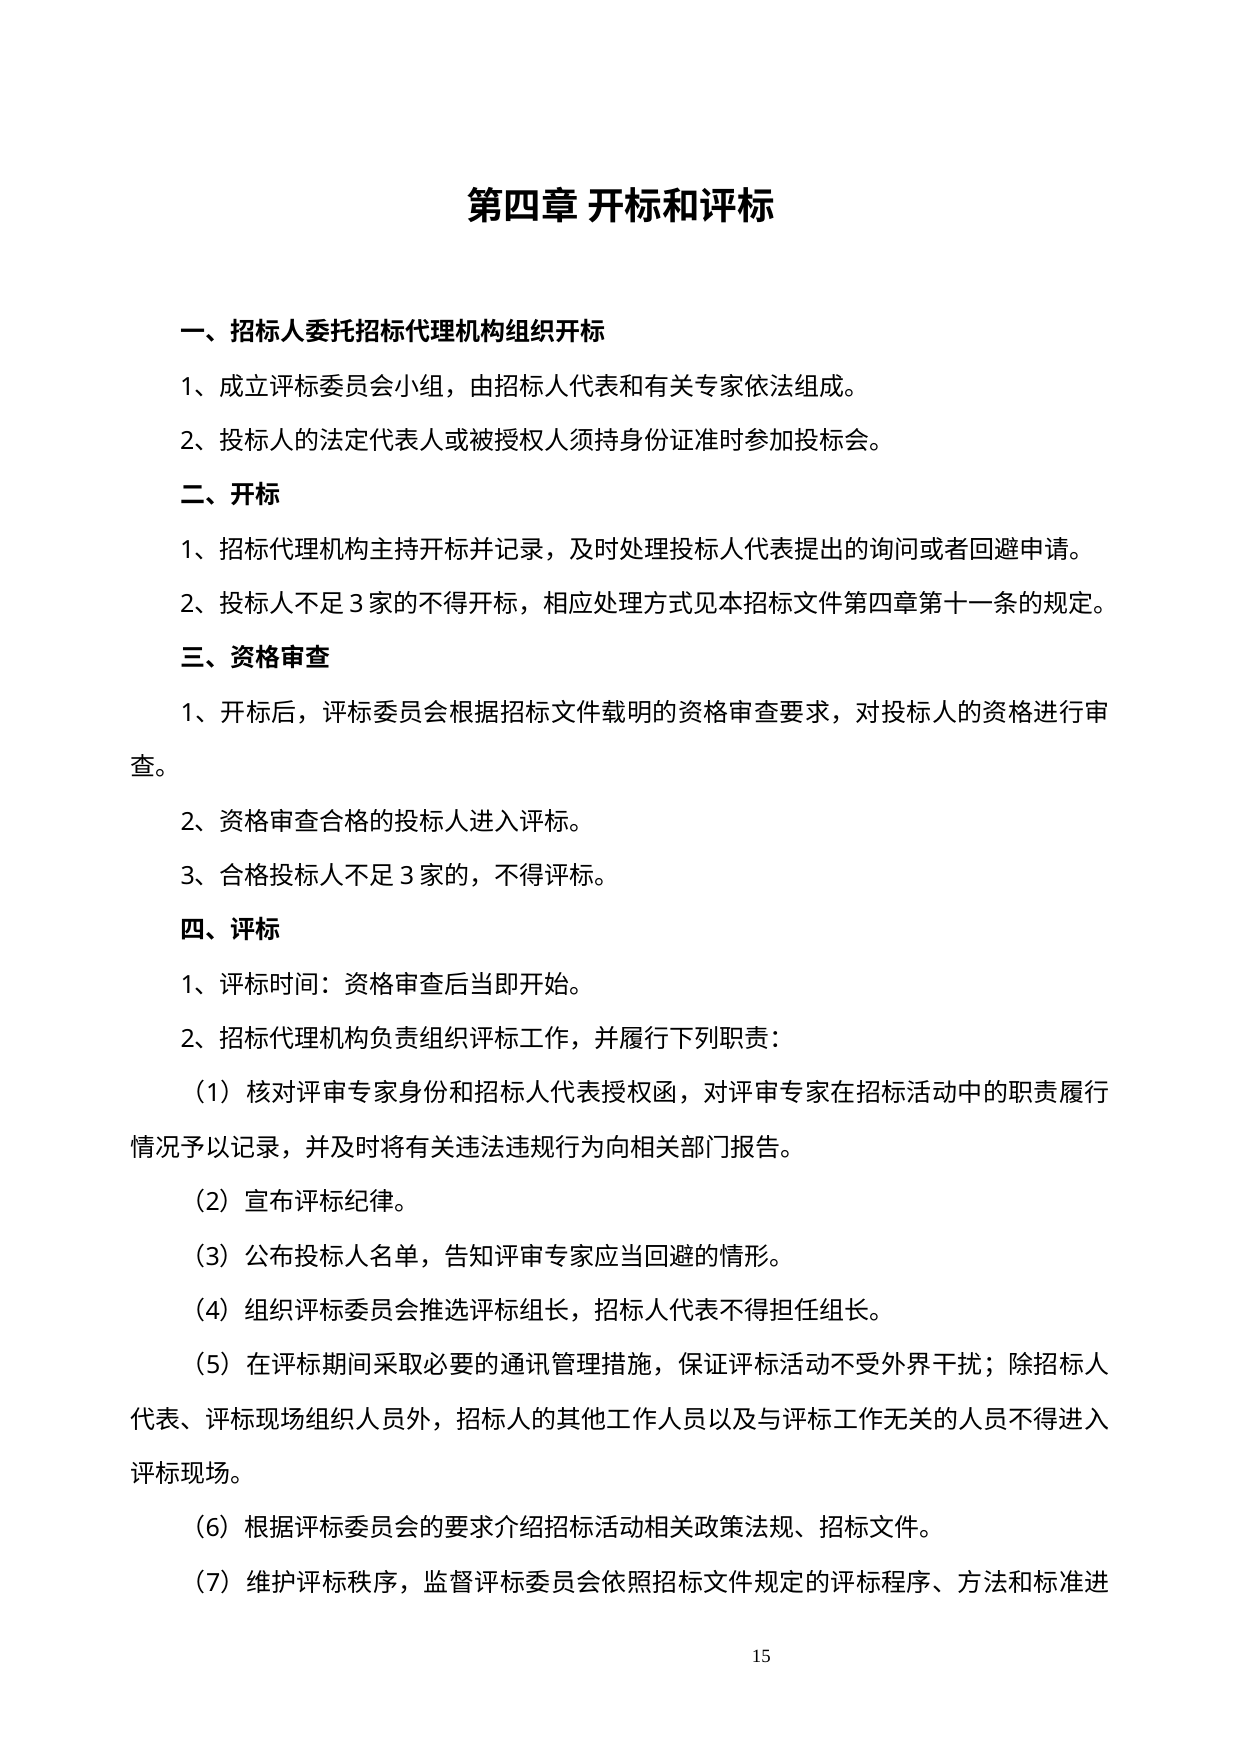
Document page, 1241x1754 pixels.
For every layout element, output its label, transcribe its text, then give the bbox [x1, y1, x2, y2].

text 四、评标 [130, 910, 1110, 946]
text （2）宣布评标纪律。 [130, 1182, 1110, 1218]
text 1、开标后，评标委员会根据招标文件载明的资格审查要求，对投标人的资格进行审查。 [130, 692, 1110, 783]
text （6）根据评标委员会的要求介绍招标活动相关政策法规、招标文件。 [130, 1508, 1110, 1544]
text 三、资格审查 [130, 638, 1110, 674]
text 2、投标人不足3家的不得开标，相应处理方式见本招标文件第四章第十一条的规定。 [130, 583, 1110, 620]
text 二、开标 [130, 475, 1110, 511]
text 第四章 开标和评标 [130, 171, 1110, 236]
text 一、招标人委托招标代理机构组织开标 [130, 312, 1110, 348]
text 2、招标代理机构负责组织评标工作，并履行下列职责： [130, 1018, 1110, 1055]
text 1、评标时间：资格审查后当即开始。 [130, 964, 1110, 1000]
text 2、投标人的法定代表人或被授权人须持身份证准时参加投标会。 [130, 420, 1110, 457]
text 3、合格投标人不足3家的，不得评标。 [130, 855, 1110, 892]
text （4）组织评标委员会推选评标组长，招标人代表不得担任组长。 [130, 1290, 1110, 1327]
text （3）公布投标人名单，告知评审专家应当回避的情形。 [130, 1236, 1110, 1272]
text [130, 1562, 1110, 1598]
text 1、招标代理机构主持开标并记录，及时处理投标人代表提出的询问或者回避申请。 [130, 529, 1110, 565]
text （5）在评标期间采取必要的通讯管理措施，保证评标活动不受外界干扰；除招标人代表、评标现场组织人员外，招标人的其他工作人员以及与评标工作无关的人员不得进入评标现场。 [130, 1345, 1110, 1490]
text 1、成立评标委员会小组，由招标人代表和有关专家依法组成。 [130, 366, 1110, 402]
text 2、资格审查合格的投标人进入评标。 [130, 801, 1110, 837]
text （1）核对评审专家身份和招标人代表授权函，对评审专家在招标活动中的职责履行情况予以记录，并及时将有关违法违规行为向相关部门报告。 [130, 1073, 1110, 1163]
